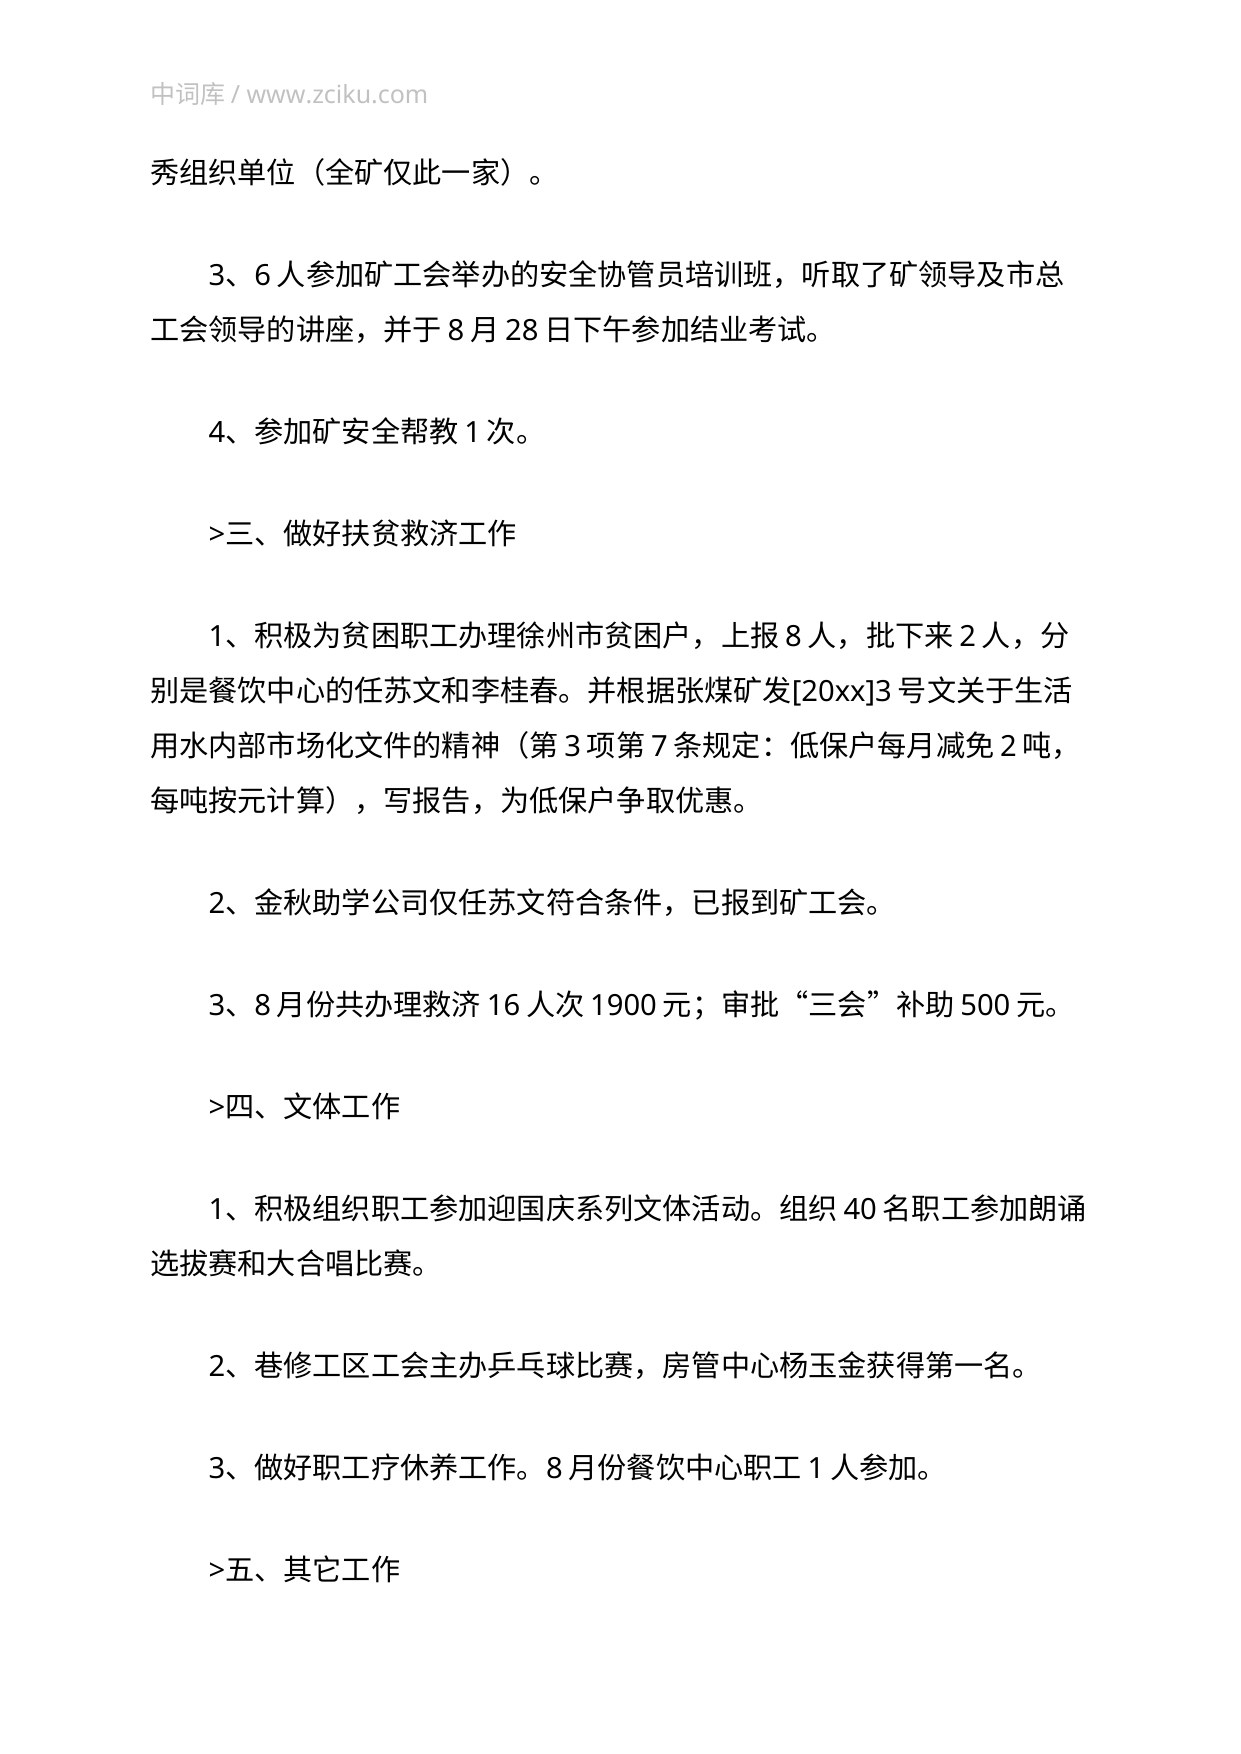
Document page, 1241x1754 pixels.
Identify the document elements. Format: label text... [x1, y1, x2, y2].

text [150, 150, 1090, 192]
text >三、做好扶贫救济工作 [150, 511, 1090, 553]
text 3、做好职工疗休养工作。8月份餐饮中心职工1人参加。 [150, 1444, 1090, 1487]
text 3、6人参加矿工会举办的安全协管员培训班，听取了矿领导及市总工会领导的讲座，并于8月28日下午参加结业考试。 [150, 252, 1090, 349]
text 1、积极组织职工参加迎国庆系列文体活动。组织40名职工参加朗诵选拔赛和大合唱比赛。 [150, 1185, 1090, 1283]
text 3、8月份共办理救济16人次1900元；审批“三会”补助500元。 [150, 981, 1090, 1024]
text >四、文体工作 [150, 1083, 1090, 1126]
text 4、参加矿安全帮教1次。 [150, 409, 1090, 451]
text >五、其它工作 [150, 1546, 1090, 1588]
text 1、积极为贫困职工办理徐州市贫困户，上报8人，批下来2人，分别是餐饮中心的任苏文和李桂春。并根据张煤矿发[20xx]3号文关于生活用水内部市场化文件的精神（第3项第7条规定：低保户每月减免2吨，每吨按元计算），写报告，为低保户争取优惠。 [150, 613, 1090, 820]
text 2、巷修工区工会主办乒乓球比赛，房管中心杨玉金获得第一名。 [150, 1342, 1090, 1384]
text 2、金秋助学公司仅任苏文符合条件，已报到矿工会。 [150, 879, 1090, 922]
